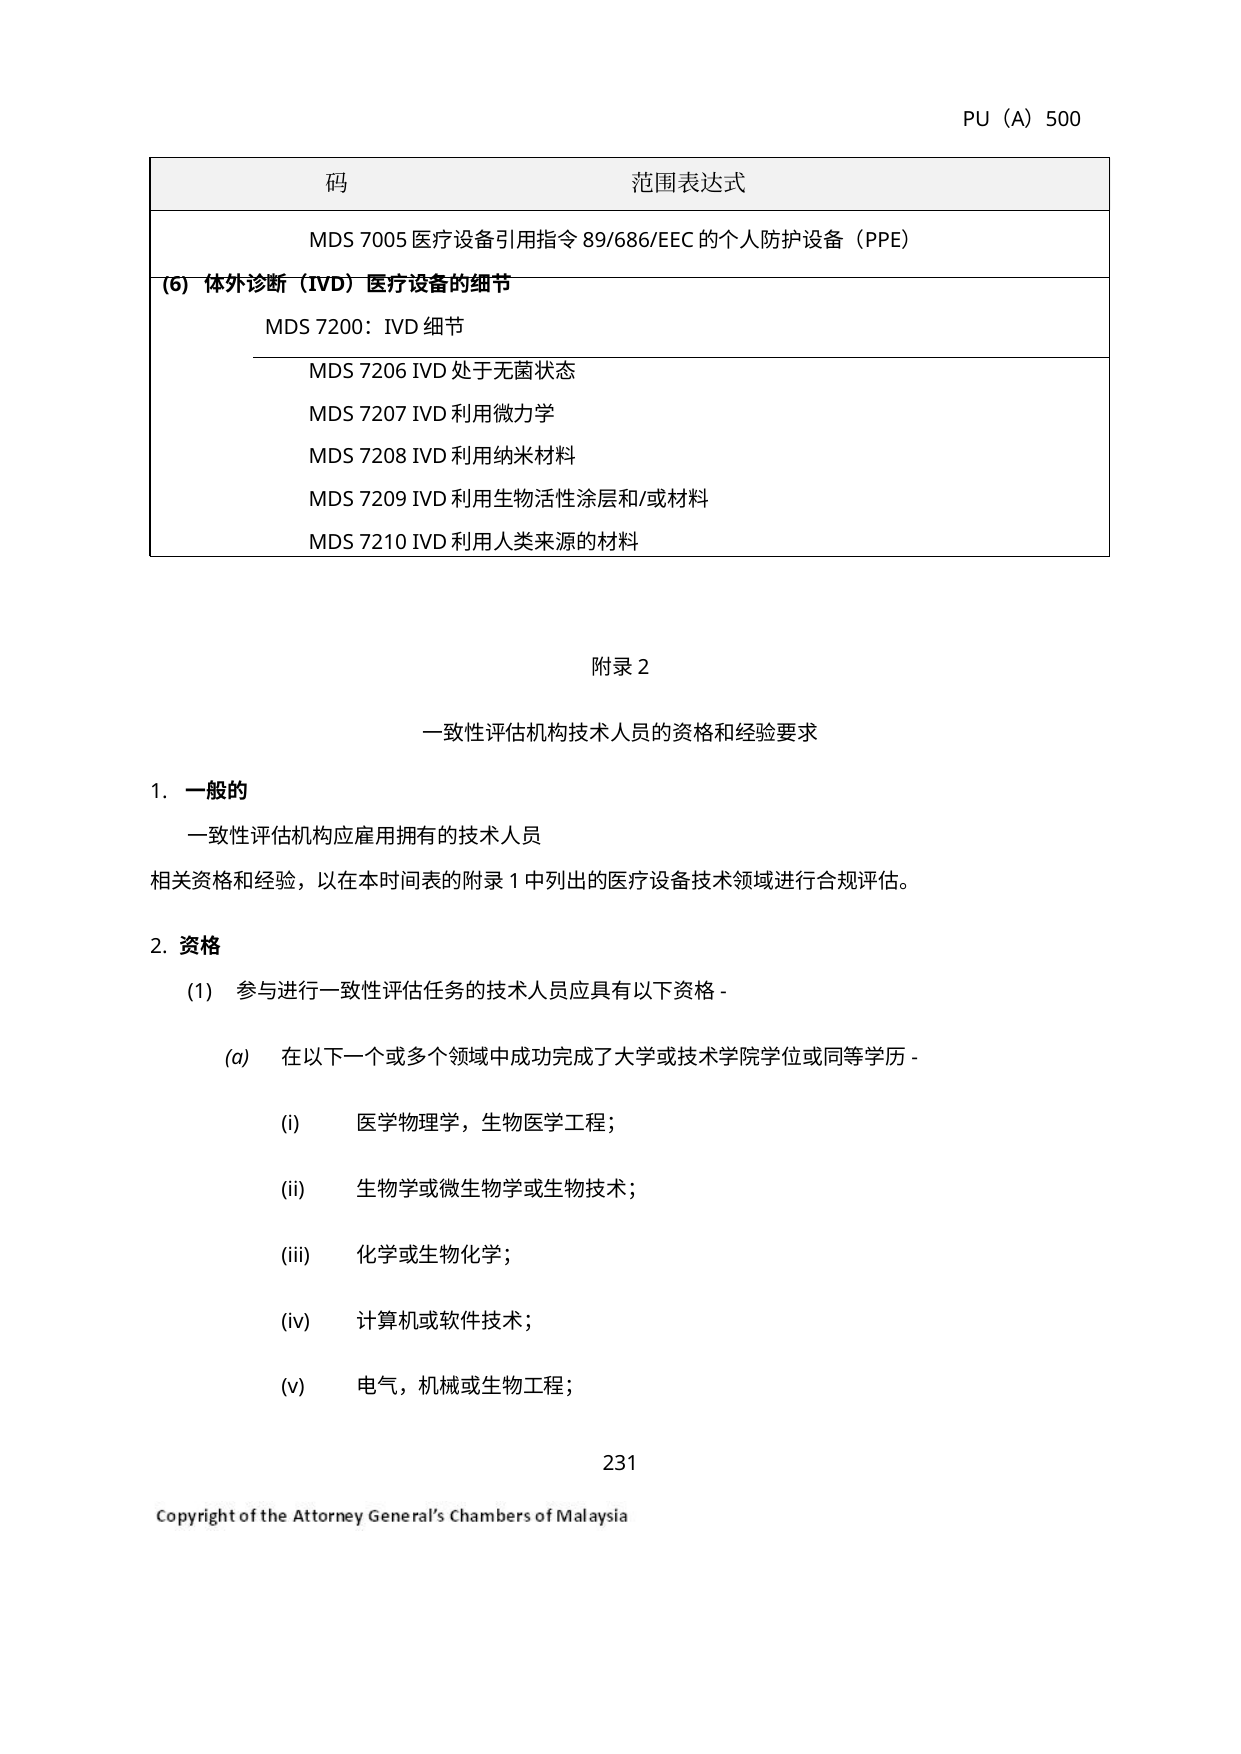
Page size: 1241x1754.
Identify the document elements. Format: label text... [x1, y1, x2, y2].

list 资格 [150, 929, 1111, 960]
list 生物学或微生物学或生物技术； [281, 1172, 1111, 1202]
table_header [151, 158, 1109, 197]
text MDS 7200：IVD细节 [264, 310, 1109, 340]
text MDS 7207 IVD利用微力学 [308, 397, 1109, 427]
text MDS 7209 IVD利用生物活性涂层和/或材料 [308, 482, 1109, 512]
text MDS 7005医疗设备引用指令89/686/EEC的个人防护设备（PPE） [309, 223, 1099, 253]
text PU（A）500 [962, 102, 1111, 133]
text 一致性评估机构技术人员的资格和经验要求 [150, 716, 1090, 747]
list 一般的 [150, 774, 1111, 804]
list 体外诊断（IVD）医疗设备的细节 [162, 278, 1109, 297]
picture [145, 1501, 639, 1531]
text MDS 7210 IVD利用人类来源的材料 [308, 525, 1109, 555]
list 化学或生物化学； [281, 1238, 1111, 1268]
list 电气，机械或生物工程； [281, 1370, 1111, 1400]
text 231 [150, 1448, 1090, 1477]
list 参与进行一致性评估任务的技术人员应具有以下资格 - [150, 975, 1090, 1005]
text MDS 7208 IVD利用纳米材料 [308, 439, 1109, 470]
list 在以下一个或多个领域中成功完成了大学或技术学院学位或同等学历 - [225, 1040, 1090, 1071]
text 附录 2 [150, 650, 1090, 681]
list 计算机或软件技术； [281, 1304, 1111, 1334]
text 一致性评估机构应雇用拥有的技术人员 [187, 819, 1111, 849]
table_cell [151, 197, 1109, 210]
list 医学物理学，生物医学工程； [281, 1106, 1111, 1136]
text MDS 7206 IVD处于无菌状态 [308, 358, 1109, 384]
text 相关资格和经验，以在本时间表的附录1中列出的医疗设备技术领域进行合规评估。 [150, 864, 1090, 894]
